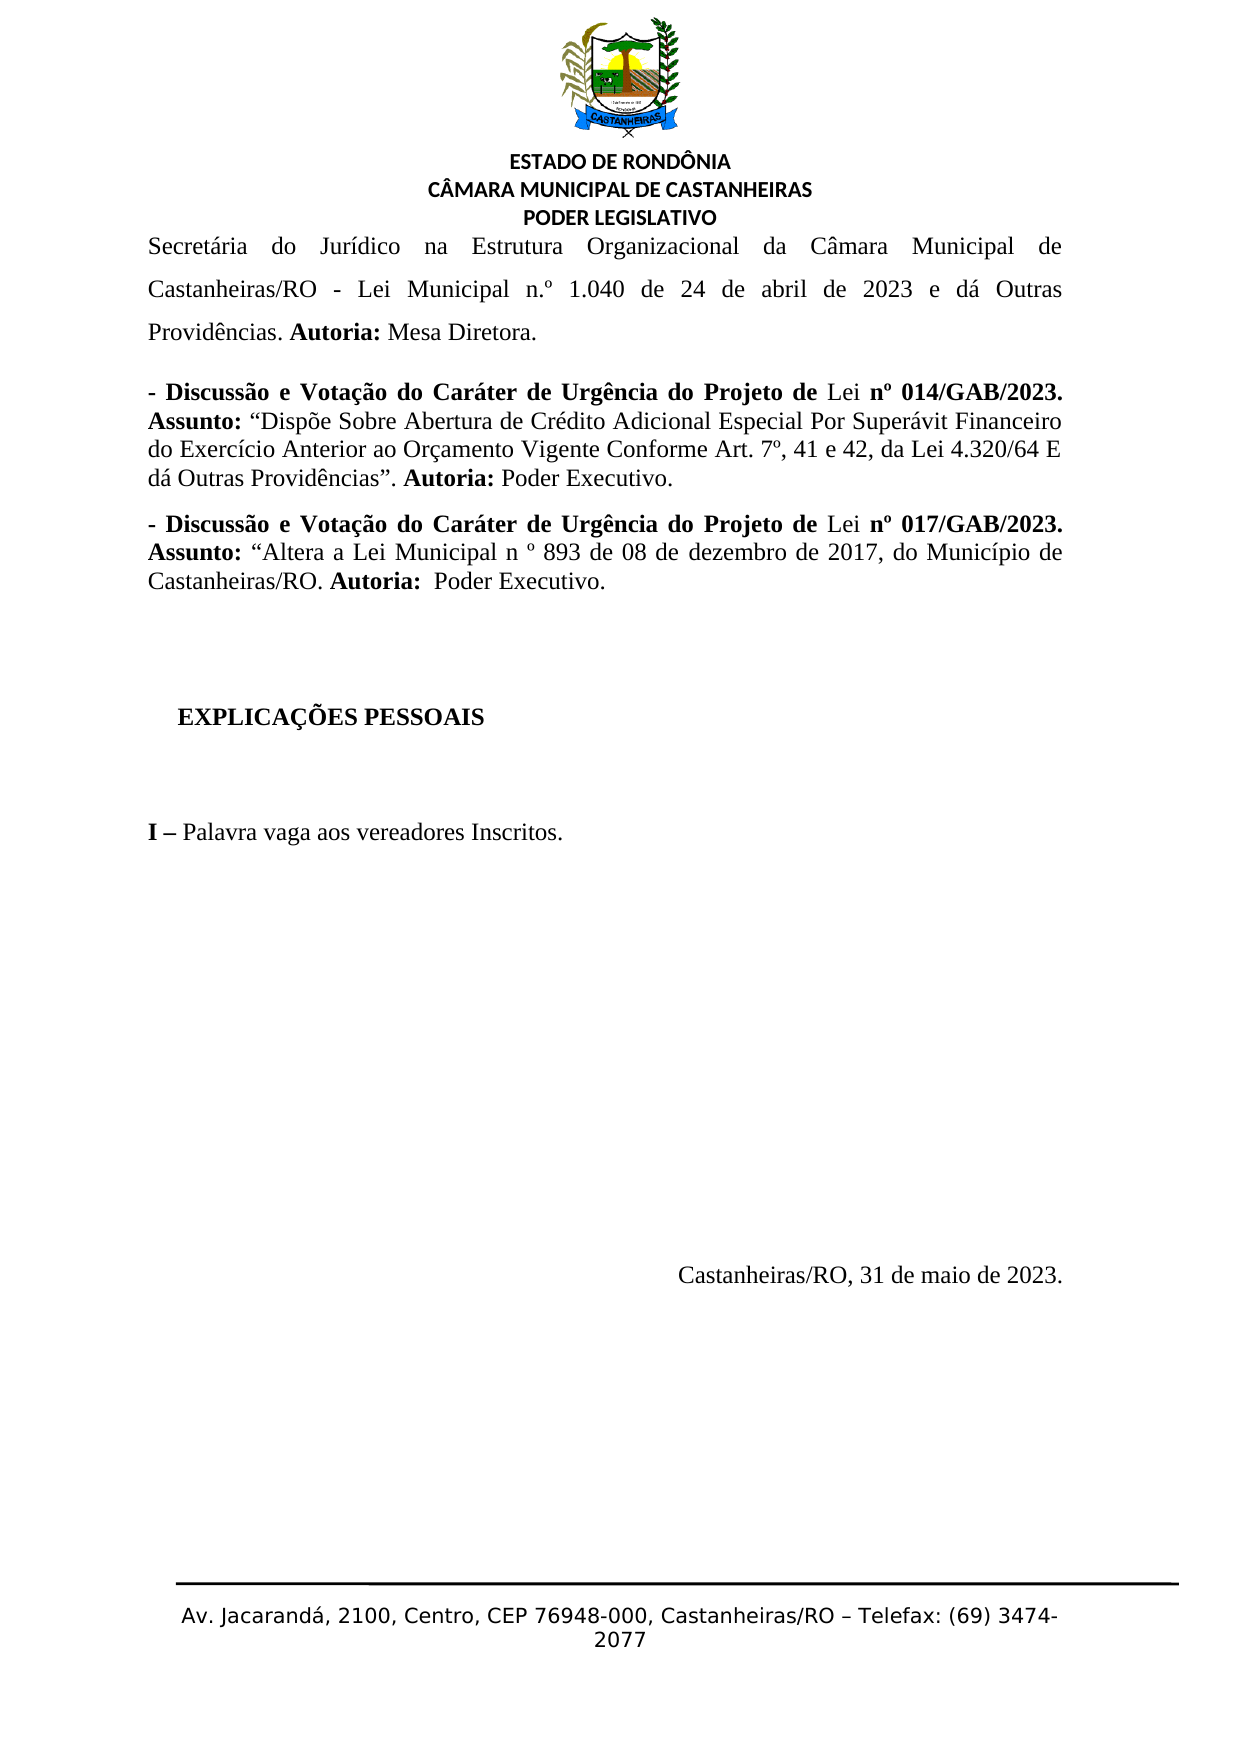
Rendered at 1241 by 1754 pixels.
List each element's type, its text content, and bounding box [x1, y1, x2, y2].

subtitle EXPLICAÇÕES PESSOAIS [177, 702, 1063, 731]
picture [558, 15, 682, 140]
subtitle I – Palavra vaga aos vereadores Inscritos. [118, 817, 1063, 846]
text - Discussão e Votação do Caráter de Urgência do Projeto de Lei nº 017/GAB/2023. Assunto: “Altera a Lei Municipal n º 893 de 08 de dezembro de 2017, do Município de Castanheiras/RO. Autoria: Poder Executivo. [148, 509, 1063, 595]
text Castanheiras/RO, 31 de maio de 2023. [118, 1261, 1063, 1289]
text - Discussão e Votação do Caráter de Urgência do Projeto de Lei nº 014/GAB/2023. Assunto: “Dispõe Sobre Abertura de Crédito Adicional Especial Por Superávit Financeiro do Exercício Anterior ao Orçamento Vigente Conforme Art. 7º, 41 e 42, da Lei 4.320/64 E dá Outras Providências”. Autoria: Poder Executivo. [148, 377, 1063, 492]
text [148, 231, 1063, 346]
